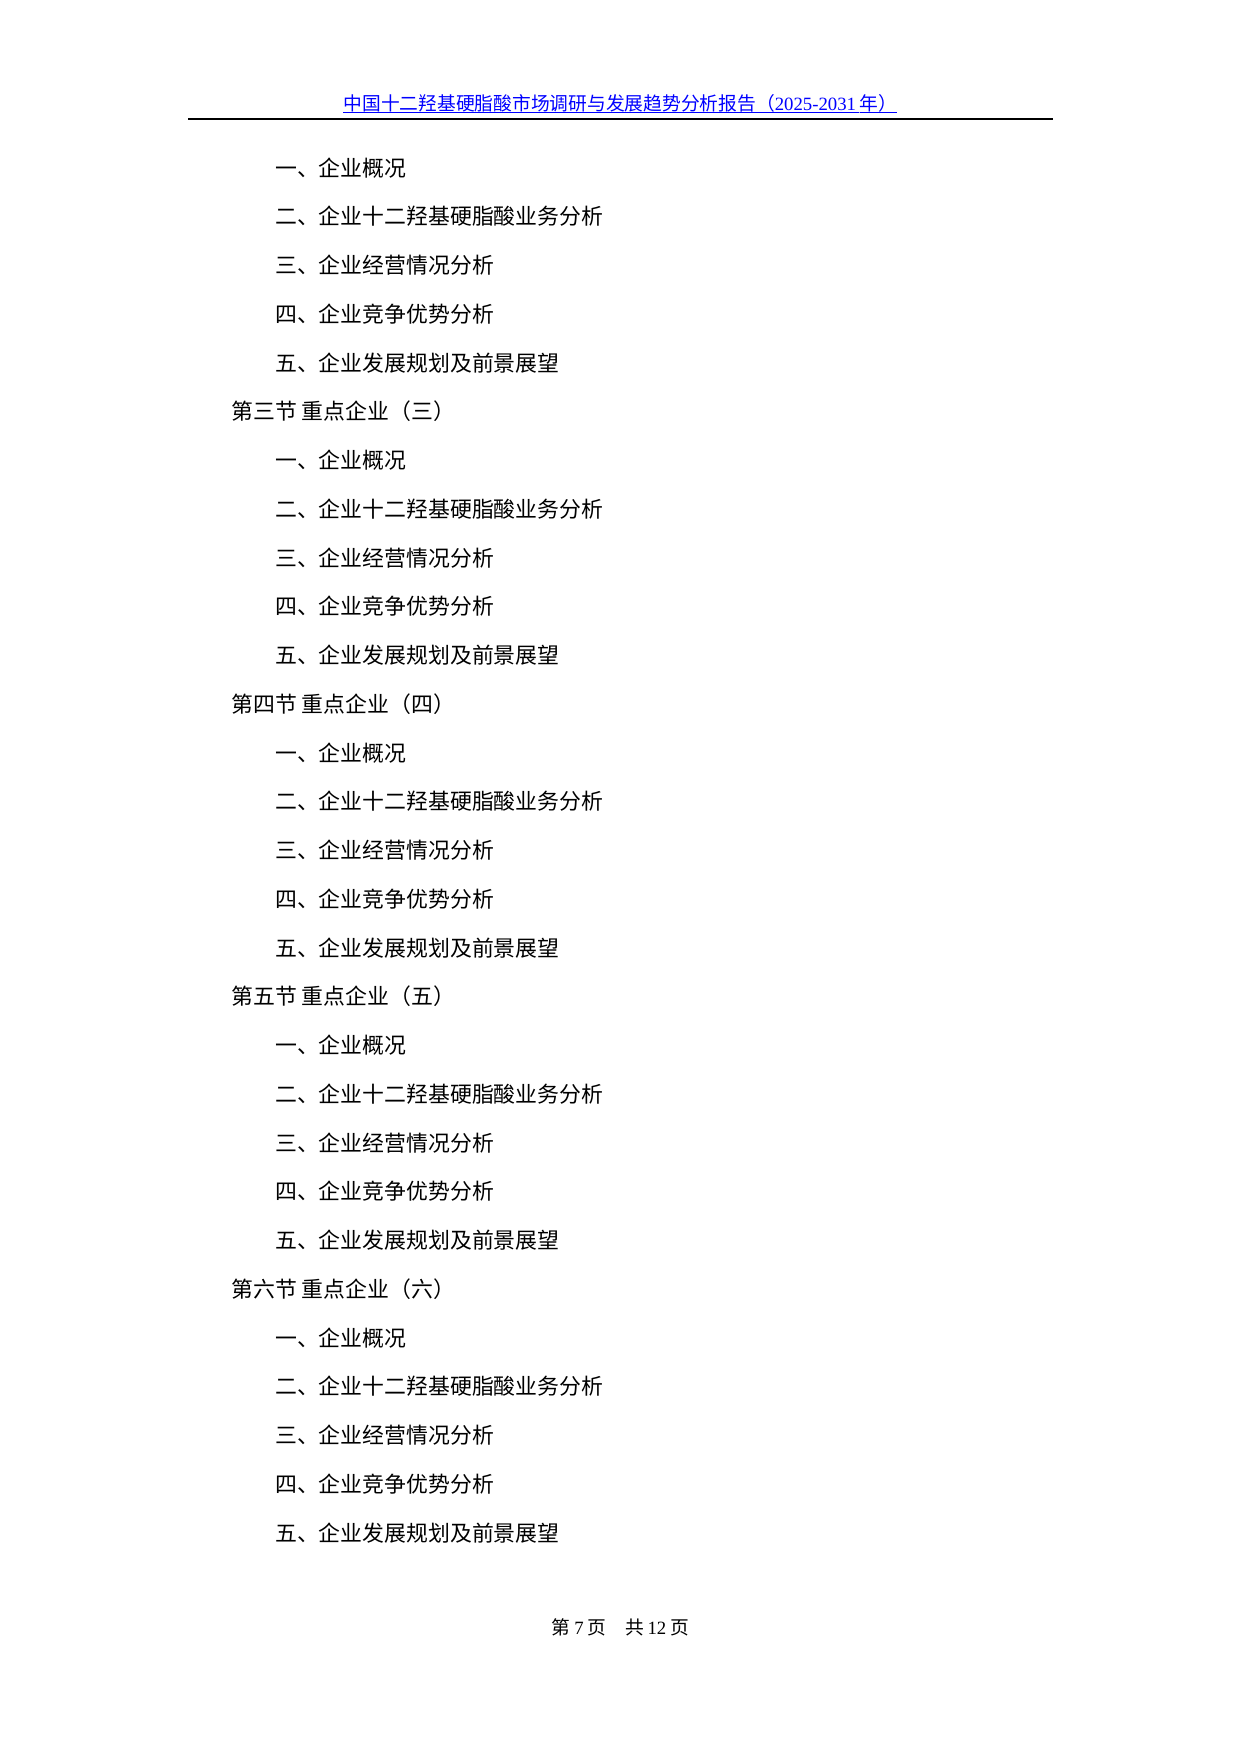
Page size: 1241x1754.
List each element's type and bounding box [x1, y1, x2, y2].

text [187, 150, 1053, 1548]
